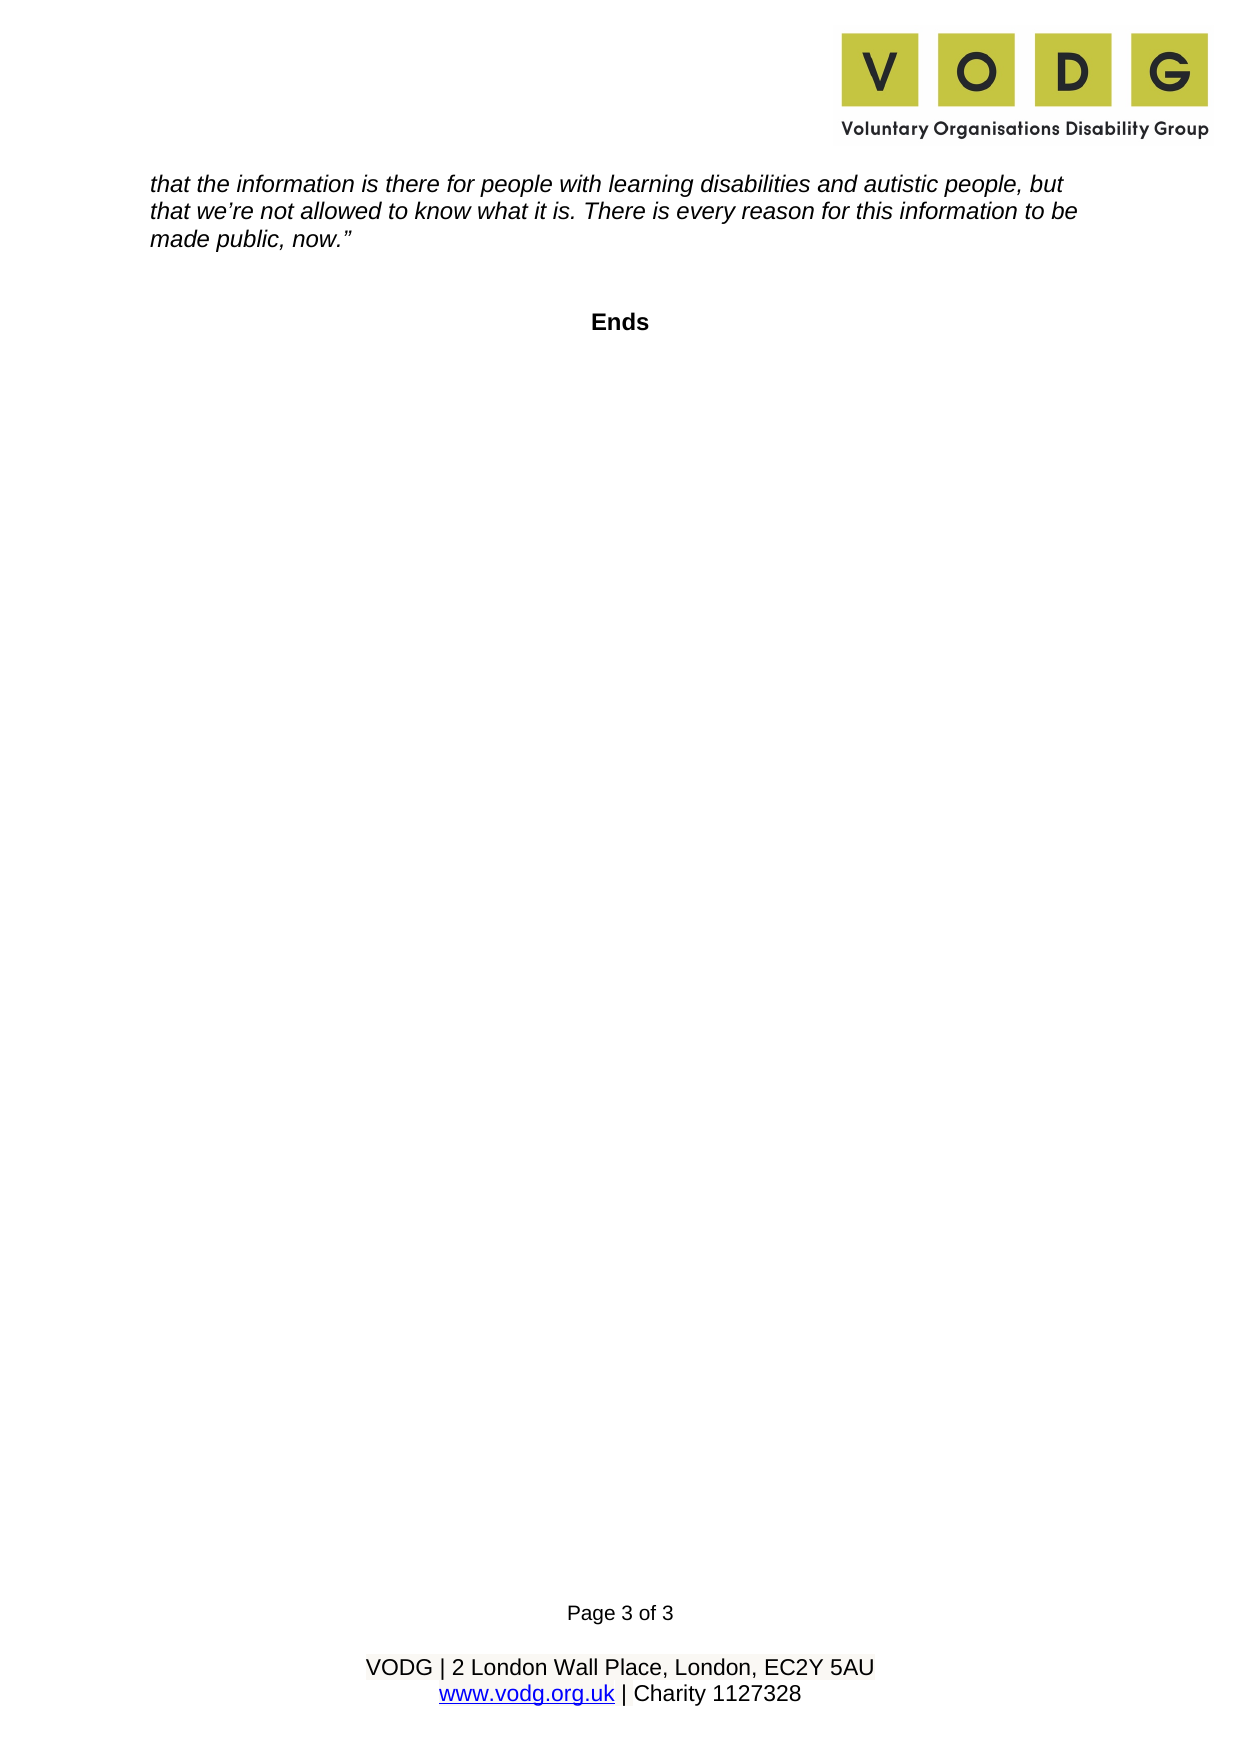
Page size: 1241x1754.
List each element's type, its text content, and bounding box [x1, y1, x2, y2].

text “We have seen throughout the COVID-19 pandemic that timely information and analysis on who is more likely to die can change what we do and save lives. We keep being told that the information is there for people with learning disabilities and autistic people, but that we’re not allowed to know what it is. There is every reason for this information to be made public, now.” [351, 170, 1090, 252]
picture [833, 25, 1215, 146]
text Ends [150, 308, 1090, 335]
